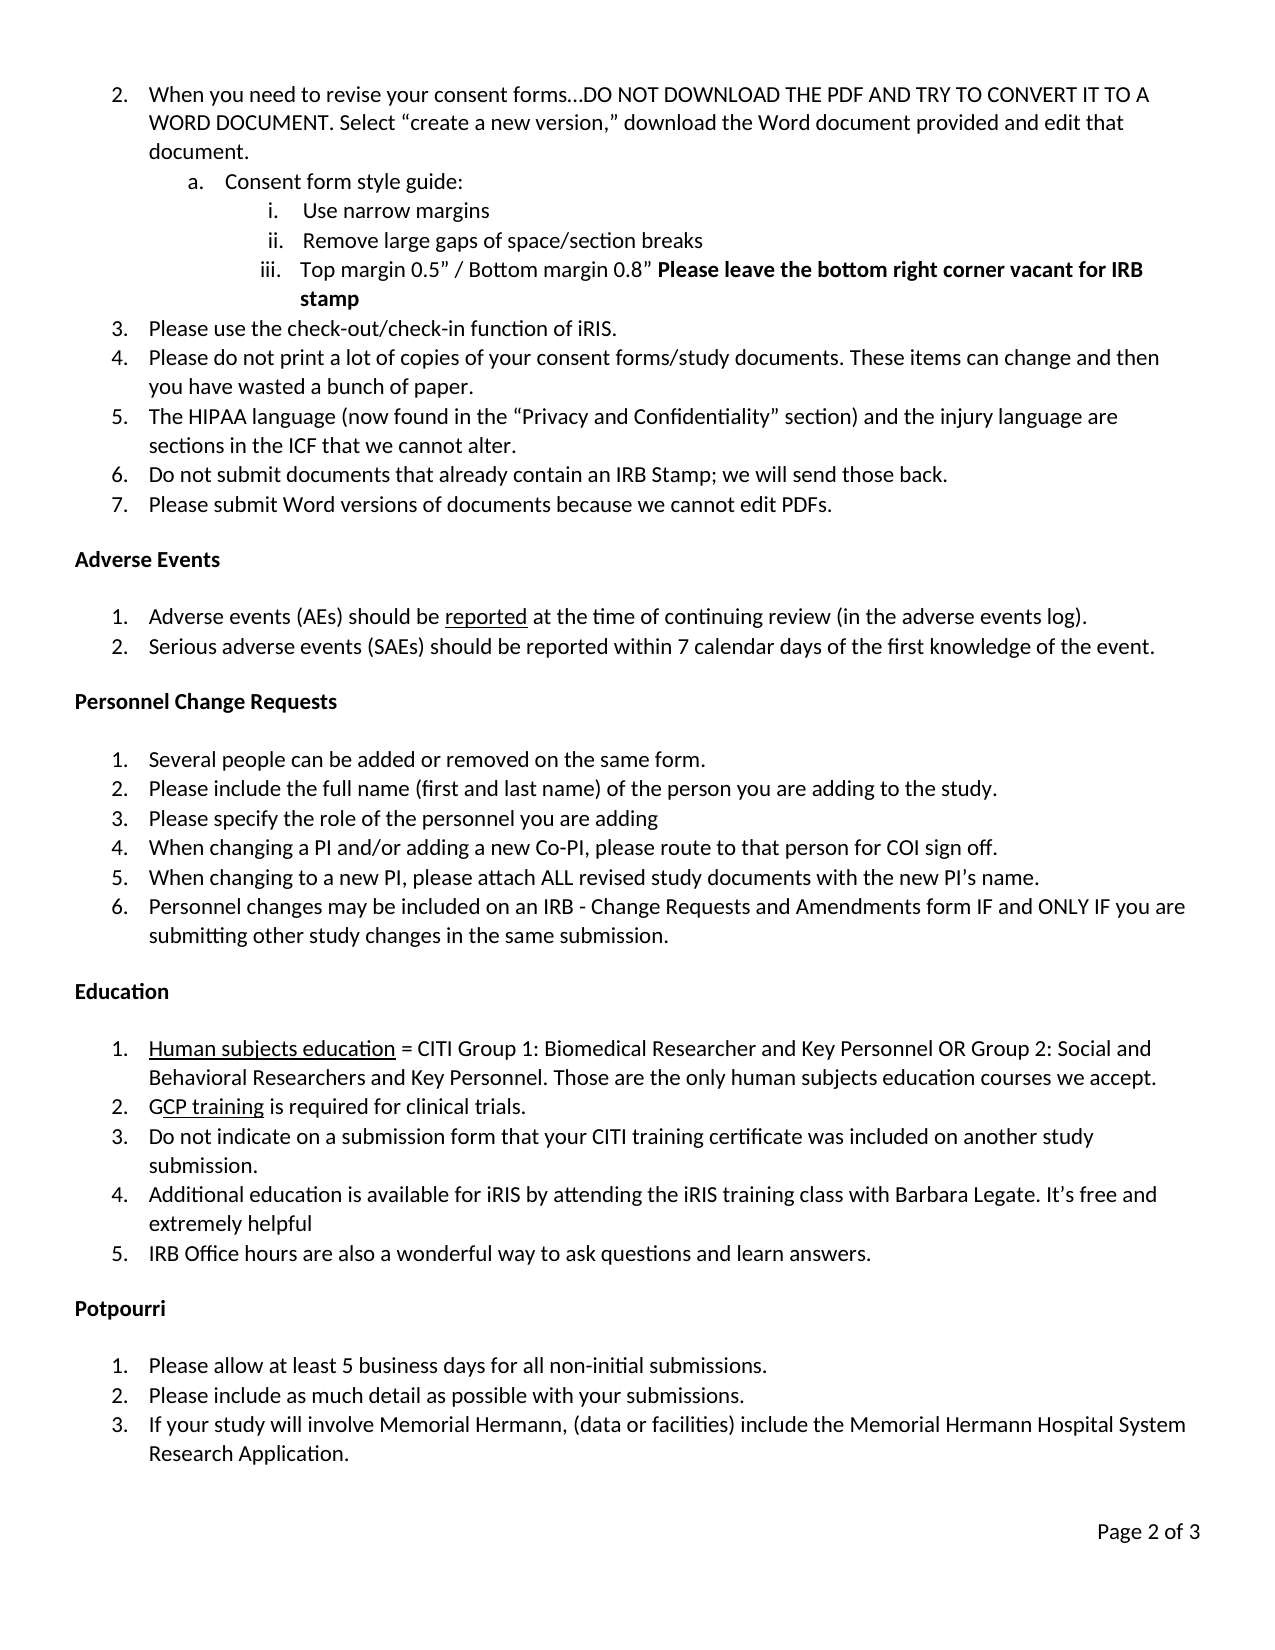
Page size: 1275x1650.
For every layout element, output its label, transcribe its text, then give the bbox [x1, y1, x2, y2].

list Do not submit documents that already contain an IRB Stamp; we will send those back. [111, 460, 1190, 488]
text a. Consent form style guide: [75, 167, 1190, 195]
list Serious adverse events (SAEs) should be reported within 7 calendar days of the first knowledge of the event. [111, 632, 1190, 660]
subtitle Personnel Change Requests [74, 687, 1190, 716]
list Please submit Word versions of documents because we cannot edit PDFs. [111, 490, 1190, 518]
list IRB Office hours are also a wonderful way to ask questions and learn answers. [111, 1239, 1190, 1267]
list When changing to a new PI, please attach ALL revised study documents with the new PI’s name. [111, 863, 1190, 891]
list Personnel changes may be included on an IRB - Change Requests and Amendments form IF and ONLY IF you are submitting other study changes in the same submission. [111, 892, 1190, 949]
list Please include as much detail as possible with your submissions. [111, 1381, 1190, 1409]
list Do not indicate on a submission form that your CITI training certificate was included on another study submission. [111, 1122, 1190, 1179]
list Several people can be added or removed on the same form. [111, 745, 1190, 773]
list GCP training is required for clinical trials. [111, 1092, 1190, 1121]
list Additional education is available for iRIS by attending the iRIS training class with Barbara Legate. It’s free and extremely helpful [111, 1180, 1190, 1237]
list When changing a PI and/or adding a new Co-PI, please route to that person for COI sign off. [111, 833, 1190, 861]
list Human subjects education = CITI Group 1: Biomedical Researcher and Key Personnel OR Group 2: Social and Behavioral Researchers and Key Personnel. Those are the only human subjects education courses we accept. [111, 1034, 1190, 1091]
list Remove large gaps of space/section breaks [268, 226, 1190, 254]
list Please include the full name (first and last name) of the person you are adding to the study. [111, 774, 1190, 802]
subtitle Top margin 0.5” / Bottom margin 0.8” Please leave the bottom right corner vacant for IRB stamp [260, 255, 1190, 312]
subtitle Potpourri [74, 1294, 1190, 1322]
subtitle Adverse Events [74, 545, 1190, 573]
list When you need to revise your consent forms…DO NOT DOWNLOAD THE PDF AND TRY TO CONVERT IT TO A WORD DOCUMENT. Select “create a new version,” download the Word document provided and edit that document. [111, 80, 1190, 165]
list Please allow at least 5 business days for all non-initial submissions. [111, 1351, 1190, 1379]
list Please do not print a lot of copies of your consent forms/study documents. These items can change and then you have wasted a bunch of paper. [111, 343, 1190, 400]
subtitle Education [74, 977, 1190, 1005]
list Please use the check-out/check-in function of iRIS. [111, 314, 1190, 342]
list The HIPAA language (now found in the “Privacy and Confidentiality” section) and the injury language are sections in the ICF that we cannot alter. [111, 402, 1190, 459]
list Adverse events (AEs) should be reported at the time of continuing review (in the adverse events log). [111, 602, 1190, 630]
list Use narrow margins [268, 196, 1190, 224]
list If your study will involve Memorial Hermann, (data or facilities) include the Memorial Hermann Hospital System Research Application. [111, 1410, 1190, 1467]
list Please specify the role of the personnel you are adding [111, 804, 1190, 832]
